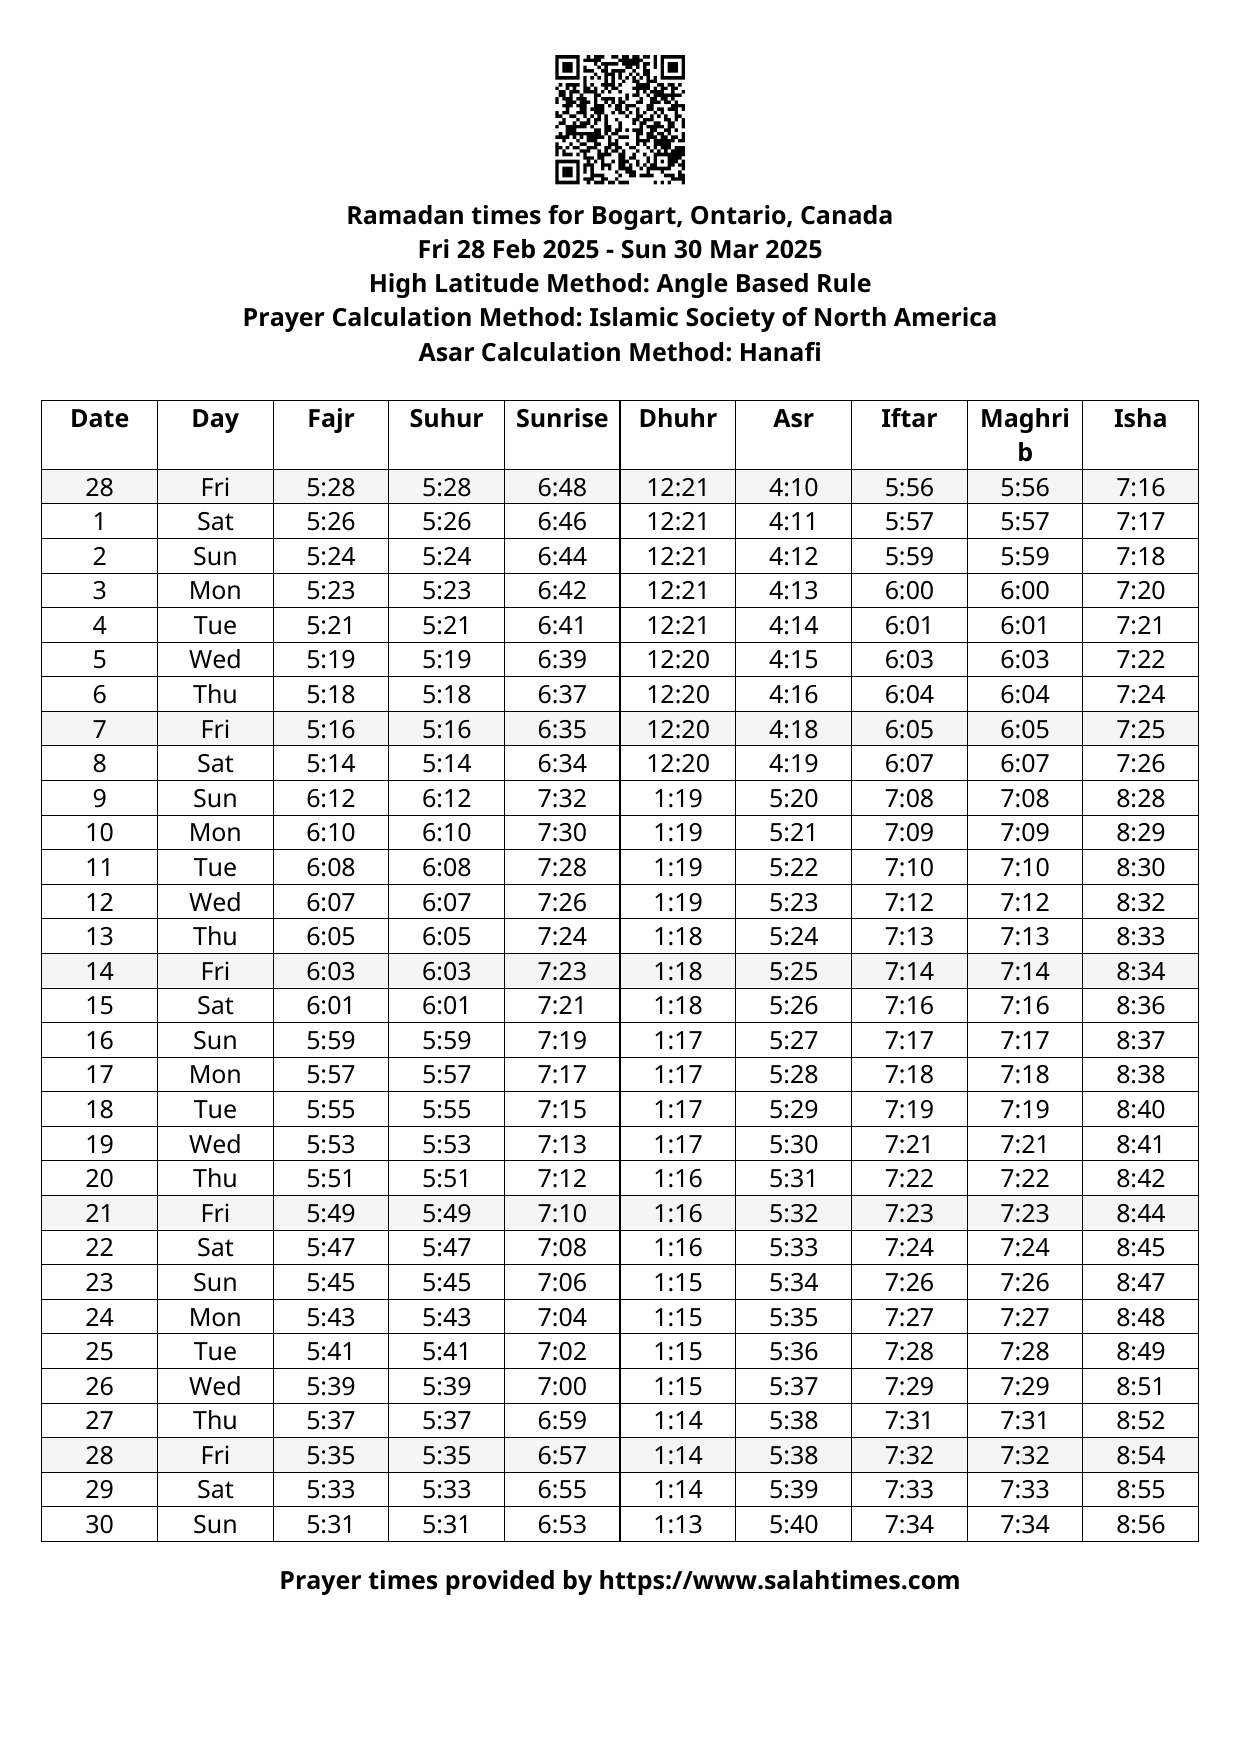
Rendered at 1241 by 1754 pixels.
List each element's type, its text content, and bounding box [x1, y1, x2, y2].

table_cell 4:18 [736, 712, 851, 745]
table_cell 5:21 [389, 608, 504, 642]
table_cell 6:37 [505, 677, 619, 711]
table_cell 1:17 [621, 1092, 735, 1126]
table_cell 4:10 [736, 470, 851, 503]
table_cell Sat [158, 504, 273, 538]
table_cell 7:09 [852, 816, 967, 849]
table_cell 12:21 [621, 470, 735, 503]
table_cell 6:03 [274, 954, 388, 987]
table_cell 7:00 [505, 1369, 619, 1402]
table_cell 4:15 [736, 643, 851, 676]
table_cell 29 [42, 1473, 157, 1506]
table_cell 5:38 [736, 1438, 851, 1472]
table_cell 7:24 [852, 1231, 967, 1264]
table_cell 7:13 [852, 919, 967, 953]
table_cell 5:19 [389, 643, 504, 676]
table_cell 1:18 [621, 919, 735, 953]
table_cell 7:16 [968, 989, 1082, 1022]
table_cell 12 [42, 885, 157, 918]
table_cell 1:18 [621, 954, 735, 987]
table_cell 7:04 [505, 1300, 619, 1333]
table_cell 5:31 [389, 1507, 504, 1541]
table_cell 1:16 [621, 1196, 735, 1229]
table_cell Mon [158, 574, 273, 607]
table_cell 10 [42, 816, 157, 849]
table_header Dhuhr [621, 401, 735, 469]
table_cell 5:27 [736, 1023, 851, 1057]
table_cell 5:33 [274, 1473, 388, 1506]
table_cell 8:28 [1083, 781, 1198, 814]
table_cell 16 [42, 1023, 157, 1057]
table_cell 7:34 [852, 1507, 967, 1541]
table_cell 7:22 [1083, 643, 1198, 676]
table_cell 5:51 [274, 1161, 388, 1195]
table_cell 5:59 [852, 539, 967, 572]
table_cell 5:26 [274, 504, 388, 538]
table_cell 6:03 [389, 954, 504, 987]
table_cell 1:16 [621, 1161, 735, 1195]
table_cell 7:24 [505, 919, 619, 953]
table_cell 5:51 [389, 1161, 504, 1195]
table_cell 7:02 [505, 1334, 619, 1368]
table_cell 7:12 [852, 885, 967, 918]
table_cell 1:19 [621, 885, 735, 918]
table_cell 7:28 [852, 1334, 967, 1368]
table_cell 7:29 [968, 1369, 1082, 1402]
table_cell Fri [158, 1438, 273, 1472]
table_cell 7:14 [852, 954, 967, 987]
table_cell 7:29 [852, 1369, 967, 1402]
table_cell 17 [42, 1058, 157, 1091]
table_cell 5:39 [389, 1369, 504, 1402]
table_cell 12:21 [621, 504, 735, 538]
table_cell 6:39 [505, 643, 619, 676]
table_cell 1:18 [621, 989, 735, 1022]
table_cell 7:06 [505, 1265, 619, 1299]
table_cell 5:41 [274, 1334, 388, 1368]
table_cell 24 [42, 1300, 157, 1333]
table_cell 8:54 [1083, 1438, 1198, 1472]
table_header Fajr [274, 401, 388, 469]
table_cell 7:28 [968, 1334, 1082, 1368]
table_cell 19 [42, 1127, 157, 1160]
picture [542, 41, 699, 198]
table_cell 8:37 [1083, 1023, 1198, 1057]
table_cell 5:26 [736, 989, 851, 1022]
table_header Day [158, 401, 273, 469]
table_cell 1:17 [621, 1058, 735, 1091]
table_cell 6:55 [505, 1473, 619, 1506]
table_cell 6:53 [505, 1507, 619, 1541]
table_header Suhur [389, 401, 504, 469]
table_cell 5:43 [389, 1300, 504, 1333]
table_cell 6:08 [389, 850, 504, 884]
table_cell 7:17 [505, 1058, 619, 1091]
table_cell 6:35 [505, 712, 619, 745]
table_cell 4 [42, 608, 157, 642]
table_cell 8:45 [1083, 1231, 1198, 1264]
table_cell 8:29 [1083, 816, 1198, 849]
text High Latitude Method: Angle Based Rule [42, 266, 1198, 300]
table_cell 7:15 [505, 1092, 619, 1126]
table_cell 1 [42, 504, 157, 538]
table_cell 5:22 [736, 850, 851, 884]
table_cell 7:26 [505, 885, 619, 918]
table_cell 8:41 [1083, 1127, 1198, 1160]
table_cell 5:35 [389, 1438, 504, 1472]
table_cell 6:01 [389, 989, 504, 1022]
table_cell 8:56 [1083, 1507, 1198, 1541]
table_header Isha [1083, 401, 1198, 469]
table_cell 1:19 [621, 850, 735, 884]
table_cell Tue [158, 608, 273, 642]
table_cell Wed [158, 643, 273, 676]
table_cell 6:05 [274, 919, 388, 953]
table_cell Fri [158, 712, 273, 745]
table_cell 8:44 [1083, 1196, 1198, 1229]
table_cell 5:45 [274, 1265, 388, 1299]
table_cell 5:23 [274, 574, 388, 607]
table_cell 4:19 [736, 746, 851, 780]
table_cell Thu [158, 1161, 273, 1195]
table_cell 1:19 [621, 781, 735, 814]
table_cell 1:15 [621, 1369, 735, 1402]
table_cell Wed [158, 1127, 273, 1160]
table_cell 5:39 [736, 1473, 851, 1506]
table_cell 4:12 [736, 539, 851, 572]
table_cell Sun [158, 539, 273, 572]
table_cell 7:16 [1083, 470, 1198, 503]
table_cell 6:05 [389, 919, 504, 953]
table_cell 5:18 [389, 677, 504, 711]
table_cell 1:17 [621, 1127, 735, 1160]
table_cell 5:18 [274, 677, 388, 711]
table_cell 5:55 [389, 1092, 504, 1126]
table_cell 14 [42, 954, 157, 987]
table_cell 5:20 [736, 781, 851, 814]
table_cell 7:10 [852, 850, 967, 884]
table_cell 13 [42, 919, 157, 953]
table_cell 8:47 [1083, 1265, 1198, 1299]
table_cell 7:33 [852, 1473, 967, 1506]
table_cell 7:21 [968, 1127, 1082, 1160]
table_cell 6:12 [389, 781, 504, 814]
table_cell 5:43 [274, 1300, 388, 1333]
table_cell Thu [158, 919, 273, 953]
table_cell 8:52 [1083, 1404, 1198, 1437]
table_cell Thu [158, 1404, 273, 1437]
table_cell 7:23 [968, 1196, 1082, 1229]
table_cell 5:19 [274, 643, 388, 676]
table_cell 6:00 [968, 574, 1082, 607]
table_cell 5:28 [736, 1058, 851, 1091]
table_cell Thu [158, 677, 273, 711]
table_cell 7:19 [505, 1023, 619, 1057]
table_cell 5:38 [736, 1404, 851, 1437]
table_cell 7:26 [1083, 746, 1198, 780]
table_cell 7:16 [852, 989, 967, 1022]
table_cell 5:33 [389, 1473, 504, 1506]
table_cell 5:59 [389, 1023, 504, 1057]
table_cell 6:10 [389, 816, 504, 849]
table_cell 5:33 [736, 1231, 851, 1264]
table_cell 5:49 [389, 1196, 504, 1229]
table_cell 5:29 [736, 1092, 851, 1126]
table_cell 5:28 [274, 470, 388, 503]
table_cell 5:45 [389, 1265, 504, 1299]
table_cell Wed [158, 1369, 273, 1402]
table_cell 28 [42, 1438, 157, 1472]
table_cell 6:59 [505, 1404, 619, 1437]
table_cell 6:01 [274, 989, 388, 1022]
text Prayer times provided by https://www.salahtimes.com [42, 1563, 1198, 1597]
table_cell 7:32 [505, 781, 619, 814]
table_cell 6:57 [505, 1438, 619, 1472]
table_cell Fri [158, 954, 273, 987]
table_cell 5:31 [736, 1161, 851, 1195]
table_cell 6:07 [968, 746, 1082, 780]
table_cell 7:13 [968, 919, 1082, 953]
table_cell 12:20 [621, 677, 735, 711]
table_cell 7:13 [505, 1127, 619, 1160]
table_cell 12:21 [621, 574, 735, 607]
table_cell 9 [42, 781, 157, 814]
table_cell 5:59 [968, 539, 1082, 572]
table_cell Sun [158, 1507, 273, 1541]
table_cell 7:31 [852, 1404, 967, 1437]
table_cell Tue [158, 850, 273, 884]
table_cell 5 [42, 643, 157, 676]
table_cell 7:28 [505, 850, 619, 884]
table_cell 1:14 [621, 1473, 735, 1506]
table_cell 7:18 [852, 1058, 967, 1091]
table_cell 5:55 [274, 1092, 388, 1126]
table_cell 7:20 [1083, 574, 1198, 607]
table_cell 7:18 [1083, 539, 1198, 572]
table_cell 12:20 [621, 643, 735, 676]
table_cell 5:57 [852, 504, 967, 538]
table_cell 7:26 [852, 1265, 967, 1299]
table_cell 8:34 [1083, 954, 1198, 987]
table_cell 5:53 [389, 1127, 504, 1160]
table_cell 7:33 [968, 1473, 1082, 1506]
table_cell 7:27 [852, 1300, 967, 1333]
table_cell 21 [42, 1196, 157, 1229]
table_cell 27 [42, 1404, 157, 1437]
table_cell 12:21 [621, 608, 735, 642]
table_cell 1:14 [621, 1438, 735, 1472]
table_cell 6:48 [505, 470, 619, 503]
table_cell 7:32 [852, 1438, 967, 1472]
table_cell 11 [42, 850, 157, 884]
table_cell 6:01 [852, 608, 967, 642]
table_cell 12:20 [621, 712, 735, 745]
table_cell 5:35 [736, 1300, 851, 1333]
table_cell 6:44 [505, 539, 619, 572]
table_cell 2 [42, 539, 157, 572]
table_cell 7:14 [968, 954, 1082, 987]
table_cell 7:08 [505, 1231, 619, 1264]
table_cell 5:26 [389, 504, 504, 538]
table_cell 8:32 [1083, 885, 1198, 918]
table_cell 7:25 [1083, 712, 1198, 745]
table_cell 5:34 [736, 1265, 851, 1299]
table_cell 5:39 [274, 1369, 388, 1402]
table_cell 7:17 [1083, 504, 1198, 538]
table_cell 7:32 [968, 1438, 1082, 1472]
table_cell 1:15 [621, 1300, 735, 1333]
table_cell 1:17 [621, 1023, 735, 1057]
table_cell 7:27 [968, 1300, 1082, 1333]
table_cell 5:37 [736, 1369, 851, 1402]
table_cell 5:40 [736, 1507, 851, 1541]
table_cell 7 [42, 712, 157, 745]
table_cell 8:30 [1083, 850, 1198, 884]
table_cell Wed [158, 885, 273, 918]
table_cell 7:24 [1083, 677, 1198, 711]
table_cell 6:07 [274, 885, 388, 918]
text Prayer Calculation Method: Islamic Society of North America [42, 300, 1198, 334]
table_cell 7:31 [968, 1404, 1082, 1437]
table_cell 5:57 [968, 504, 1082, 538]
table_cell Sat [158, 746, 273, 780]
table_cell Fri [158, 470, 273, 503]
table_cell 6:04 [852, 677, 967, 711]
table_cell 23 [42, 1265, 157, 1299]
table_cell 5:57 [274, 1058, 388, 1091]
table_cell 26 [42, 1369, 157, 1402]
table_cell 8:55 [1083, 1473, 1198, 1506]
table_cell 5:47 [274, 1231, 388, 1264]
table_cell 6:05 [968, 712, 1082, 745]
table_cell 6 [42, 677, 157, 711]
table_cell 7:22 [852, 1161, 967, 1195]
table_cell 7:34 [968, 1507, 1082, 1541]
table_cell 28 [42, 470, 157, 503]
table_cell 18 [42, 1092, 157, 1126]
table_cell 7:22 [968, 1161, 1082, 1195]
table_cell 5:21 [736, 816, 851, 849]
table_cell 7:19 [852, 1092, 967, 1126]
table_cell 12:20 [621, 746, 735, 780]
table_cell 5:21 [274, 608, 388, 642]
table_cell 7:23 [852, 1196, 967, 1229]
table_cell 7:08 [968, 781, 1082, 814]
table_cell 1:15 [621, 1334, 735, 1368]
table_cell 6:07 [389, 885, 504, 918]
table_cell 7:12 [505, 1161, 619, 1195]
text Fri 28 Feb 2025 - Sun 30 Mar 2025 [42, 232, 1198, 266]
table_cell 3 [42, 574, 157, 607]
text Ramadan times for Bogart, Ontario, Canada [42, 198, 1198, 232]
table_cell 7:21 [852, 1127, 967, 1160]
table_cell 20 [42, 1161, 157, 1195]
table_cell 5:23 [736, 885, 851, 918]
table_cell 8:42 [1083, 1161, 1198, 1195]
table_cell 5:53 [274, 1127, 388, 1160]
table_cell Sun [158, 781, 273, 814]
table_cell 8:36 [1083, 989, 1198, 1022]
table_cell 7:21 [505, 989, 619, 1022]
table_cell 8:40 [1083, 1092, 1198, 1126]
table_cell 8:48 [1083, 1300, 1198, 1333]
table_header Iftar [852, 401, 967, 469]
table_cell 5:32 [736, 1196, 851, 1229]
table_cell Sat [158, 1231, 273, 1264]
table_header Asr [736, 401, 851, 469]
table_cell 4:11 [736, 504, 851, 538]
table_cell 6:03 [968, 643, 1082, 676]
table_cell 1:15 [621, 1265, 735, 1299]
table_cell 1:16 [621, 1231, 735, 1264]
table_cell 1:14 [621, 1404, 735, 1437]
table_cell 7:23 [505, 954, 619, 987]
table_cell 5:28 [389, 470, 504, 503]
table_cell 5:24 [389, 539, 504, 572]
table_cell 6:01 [968, 608, 1082, 642]
table_cell 5:35 [274, 1438, 388, 1472]
table_cell 7:19 [968, 1092, 1082, 1126]
table_cell 5:57 [389, 1058, 504, 1091]
table_cell 6:12 [274, 781, 388, 814]
table_cell 6:08 [274, 850, 388, 884]
table_cell 1:13 [621, 1507, 735, 1541]
table_cell 4:16 [736, 677, 851, 711]
table_cell 5:56 [852, 470, 967, 503]
table_cell 5:41 [389, 1334, 504, 1368]
table_cell 7:17 [968, 1023, 1082, 1057]
table_cell 7:17 [852, 1023, 967, 1057]
table_cell 15 [42, 989, 157, 1022]
table_cell 5:16 [389, 712, 504, 745]
table_cell 8 [42, 746, 157, 780]
table_cell 8:51 [1083, 1369, 1198, 1402]
table_cell Sun [158, 1023, 273, 1057]
table_cell 5:14 [389, 746, 504, 780]
table_cell 5:24 [736, 919, 851, 953]
table_cell Tue [158, 1092, 273, 1126]
table_cell 12:21 [621, 539, 735, 572]
table_cell 7:09 [968, 816, 1082, 849]
table_cell 8:49 [1083, 1334, 1198, 1368]
table_cell 4:13 [736, 574, 851, 607]
table_cell 5:47 [389, 1231, 504, 1264]
table_cell Mon [158, 1058, 273, 1091]
table_header Sunrise [505, 401, 619, 469]
table_cell 5:36 [736, 1334, 851, 1368]
table_cell 7:26 [968, 1265, 1082, 1299]
table_cell 5:37 [274, 1404, 388, 1437]
table_cell 5:14 [274, 746, 388, 780]
table_cell 8:38 [1083, 1058, 1198, 1091]
table_cell Sat [158, 989, 273, 1022]
table_cell 6:04 [968, 677, 1082, 711]
table_cell 7:10 [505, 1196, 619, 1229]
table_cell 25 [42, 1334, 157, 1368]
table_cell 6:05 [852, 712, 967, 745]
table_cell 7:10 [968, 850, 1082, 884]
table_cell 7:30 [505, 816, 619, 849]
table_cell 7:21 [1083, 608, 1198, 642]
table_cell 4:14 [736, 608, 851, 642]
table_cell 6:42 [505, 574, 619, 607]
table_cell 5:49 [274, 1196, 388, 1229]
table_cell 5:25 [736, 954, 851, 987]
table_cell Mon [158, 816, 273, 849]
table_cell 5:30 [736, 1127, 851, 1160]
table_cell 6:00 [852, 574, 967, 607]
table_cell 5:59 [274, 1023, 388, 1057]
table_cell 6:46 [505, 504, 619, 538]
table_cell 6:10 [274, 816, 388, 849]
table_cell 5:16 [274, 712, 388, 745]
table_cell 6:34 [505, 746, 619, 780]
table_cell Fri [158, 1196, 273, 1229]
table_cell Sun [158, 1265, 273, 1299]
table_cell 5:56 [968, 470, 1082, 503]
table_header Maghrib [968, 401, 1082, 469]
table_cell 5:23 [389, 574, 504, 607]
table_cell Mon [158, 1300, 273, 1333]
text Asar Calculation Method: Hanafi [42, 334, 1198, 368]
table_cell 5:31 [274, 1507, 388, 1541]
table_cell 7:08 [852, 781, 967, 814]
table_header Date [42, 401, 157, 469]
table_cell 6:07 [852, 746, 967, 780]
table_cell 6:03 [852, 643, 967, 676]
table_cell 5:37 [389, 1404, 504, 1437]
table_cell 1:19 [621, 816, 735, 849]
table_cell 7:12 [968, 885, 1082, 918]
table_cell 22 [42, 1231, 157, 1264]
table_cell 7:18 [968, 1058, 1082, 1091]
table_cell Sat [158, 1473, 273, 1506]
table_cell 8:33 [1083, 919, 1198, 953]
table_cell 5:24 [274, 539, 388, 572]
table_cell 30 [42, 1507, 157, 1541]
table_cell 6:41 [505, 608, 619, 642]
table_cell Tue [158, 1334, 273, 1368]
table_cell 7:24 [968, 1231, 1082, 1264]
